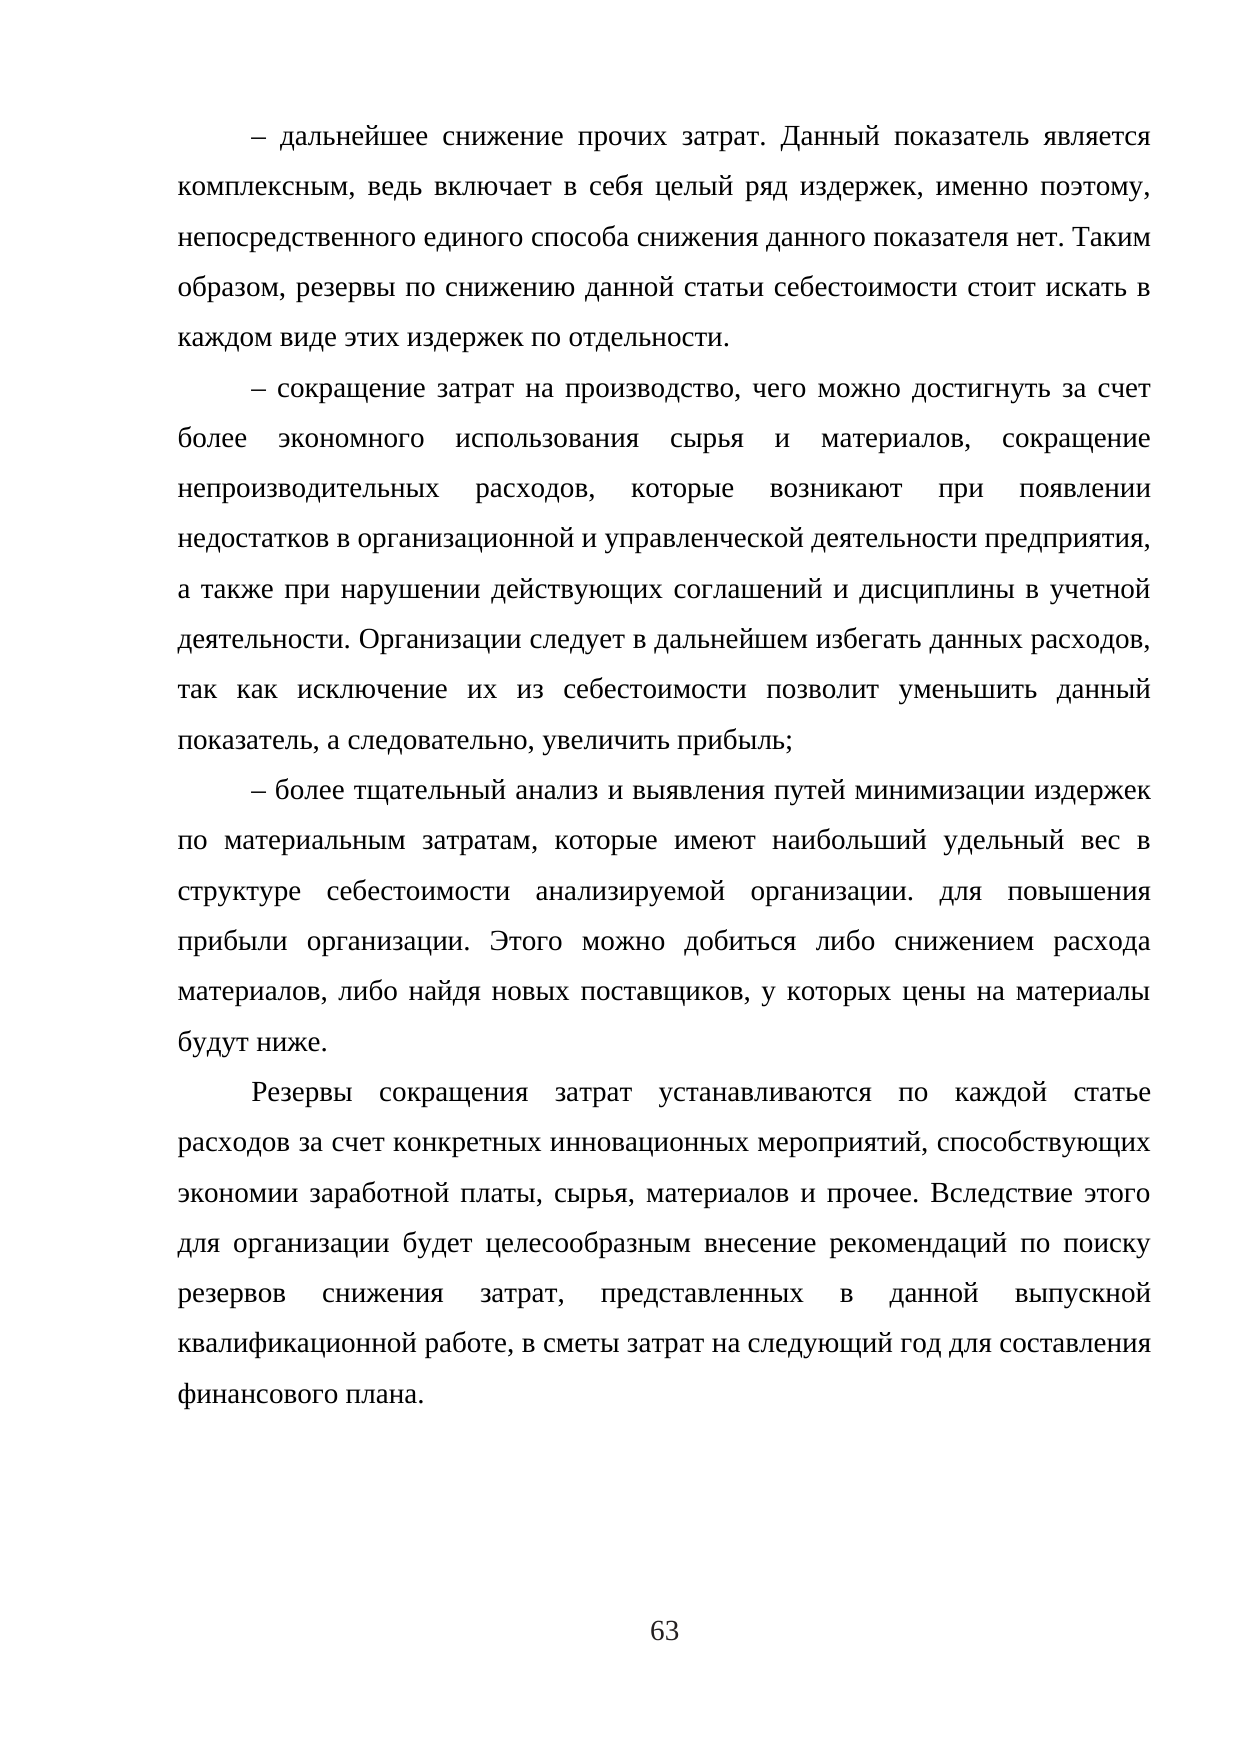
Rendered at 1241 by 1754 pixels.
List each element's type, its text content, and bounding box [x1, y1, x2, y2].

text – более тщательный анализ и выявления путей минимизации издержек по материальным затратам, которые имеют наибольший удельный вес в структуре себестоимости анализируемой организации. для повышения прибыли организации. Этого можно добиться либо снижением расхода материалов, либо найдя новых поставщиков, у которых цены на материалы будут ниже. [177, 772, 1152, 1057]
text – сокращение затрат на производство, чего можно достигнуть за счет более экономного использования сырья и материалов, сокращение непроизводительных расходов, которые возникают при появлении недостатков в организационной и управленческой деятельности предприятия, а также при нарушении действующих соглашений и дисциплины в учетной деятельности. Организации следует в дальнейшем избегать данных расходов, так как исключение их из себестоимости позволит уменьшить данный показатель, а следовательно, увеличить прибыль; [177, 370, 1152, 755]
text – дальнейшее снижение прочих затрат. Данный показатель является комплексным, ведь включает в себя целый ряд издержек, именно поэтому, непосредственного единого способа снижения данного показателя нет. Таким образом, резервы по снижению данной статьи себестоимости стоит искать в каждом виде этих издержек по отдельности. [177, 118, 1152, 353]
text Резервы сокращения затрат устанавливаются по каждой статье расходов за счет конкретных инновационных мероприятий, способствующих экономии заработной платы, сырья, материалов и прочее. Вследствие этого для организации будет целесообразным внесение рекомендаций по поиску резервов снижения затрат, представленных в данной выпускной квалификационной работе, в сметы затрат на следующий год для составления финансового плана. [177, 1074, 1152, 1409]
